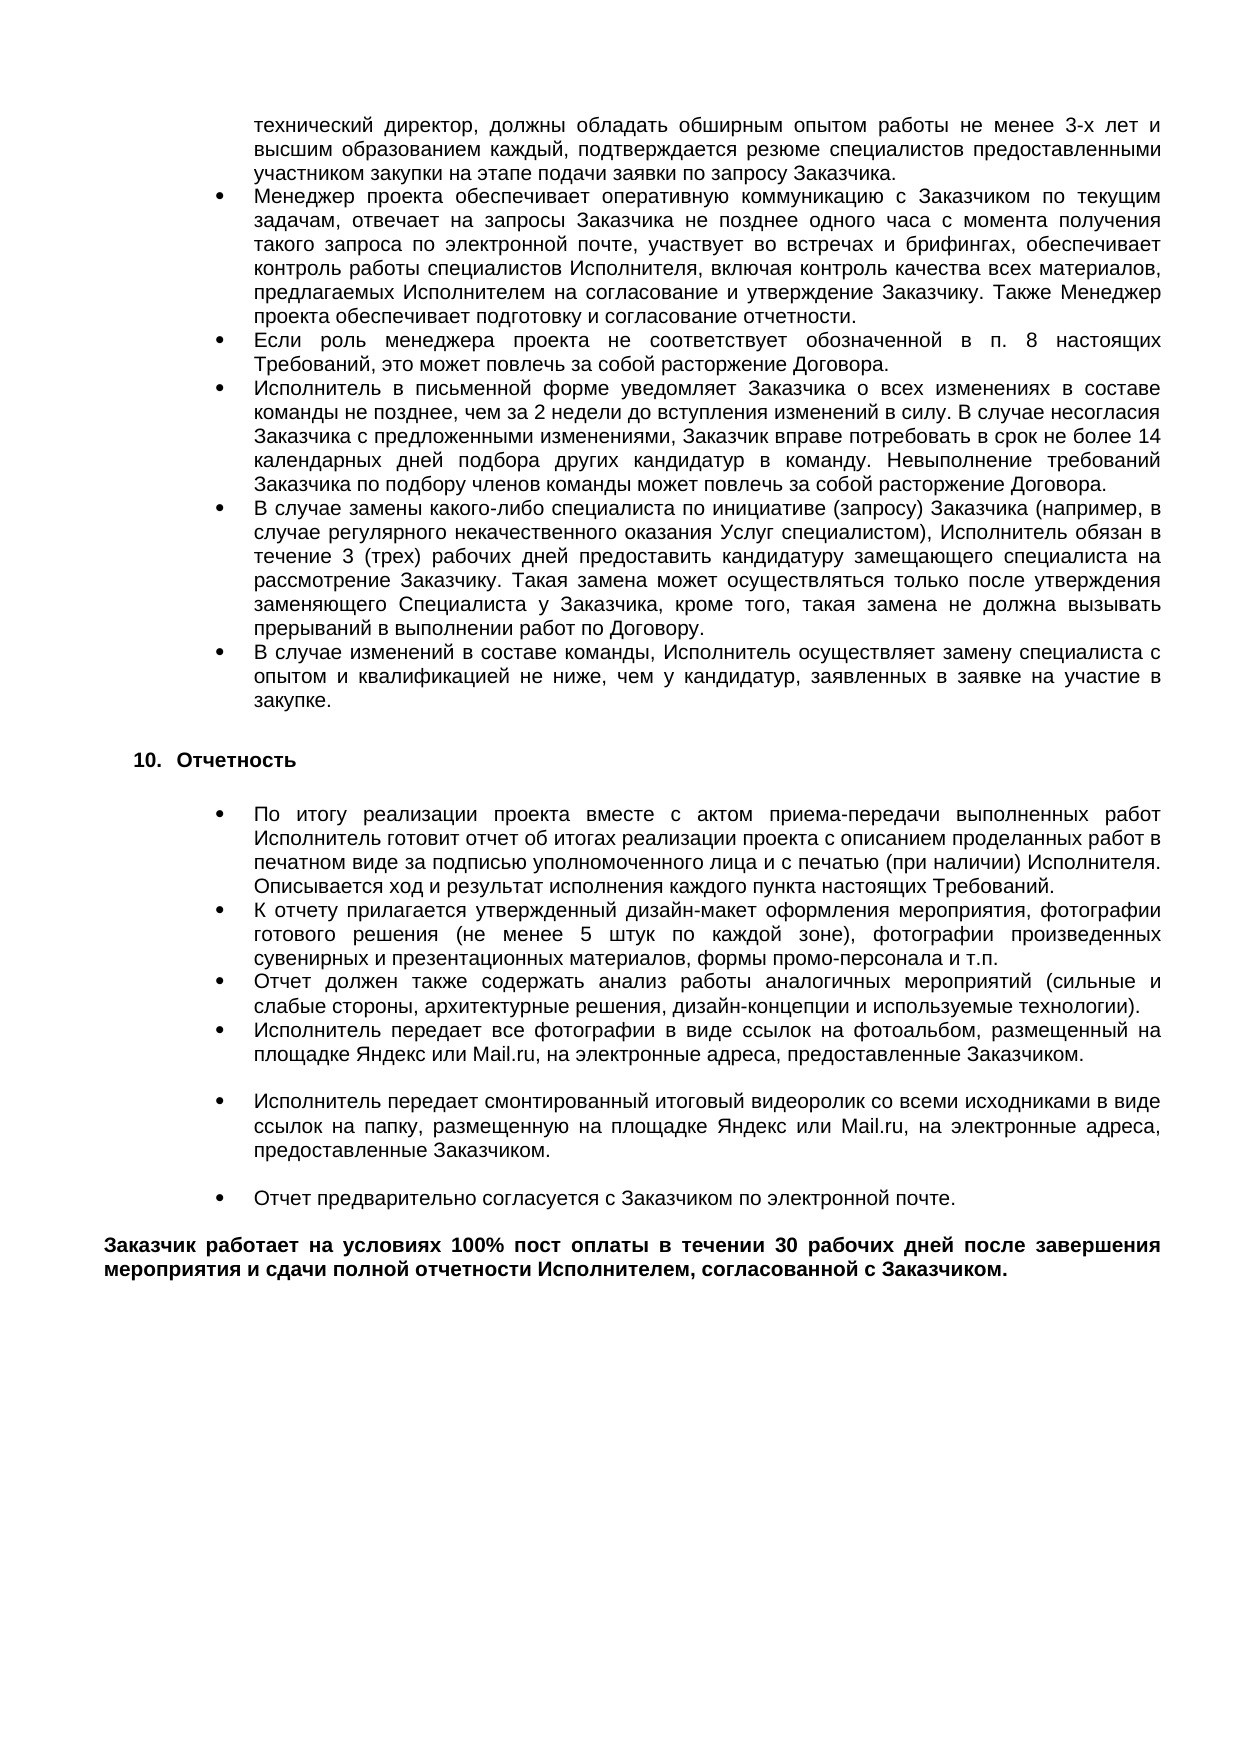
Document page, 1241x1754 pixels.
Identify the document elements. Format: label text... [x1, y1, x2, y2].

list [216, 112, 1162, 184]
list По итогу реализации проекта вместе с актом приема-передачи выполненных работ Исполнитель готовит отчет об итогах реализации проекта с описанием проделанных работ в печатном виде за подписью уполномоченного лица и с печатью (при наличии) Исполнителя. Описывается ход и результат исполнения каждого пункта настоящих Требований. [216, 801, 1162, 897]
list Менеджер проекта обеспечивает оперативную коммуникацию с Заказчиком по текущим задачам, отвечает на запросы Заказчика не позднее одного часа с момента получения такого запроса по электронной почте, участвует во встречах и брифингах, обеспечивает контроль работы специалистов Исполнителя, включая контроль качества всех материалов, предлагаемых Исполнителем на согласование и утверждение Заказчику. Также Менеджер проекта обеспечивает подготовку и согласование отчетности. [216, 184, 1162, 328]
list В случае изменений в составе команды, Исполнитель осуществляет замену специалиста с опытом и квалификацией не ниже, чем у кандидатур, заявленных в заявке на участие в закупке. [216, 640, 1162, 712]
list К отчету прилагается утвержденный дизайн-макет оформления мероприятия, фотографии готового решения (не менее 5 штук по каждой зоне), фотографии произведенных сувенирных и презентационных материалов, формы промо-персонала и т.п. [216, 897, 1162, 969]
list В случае замены какого-либо специалиста по инициативе (запросу) Заказчика (например, в случае регулярного некачественного оказания Услуг специалистом), Исполнитель обязан в течение 3 (трех) рабочих дней предоставить кандидатуру замещающего специалиста на рассмотрение Заказчику. Такая замена может осуществляться только после утверждения заменяющего Специалиста у Заказчика, кроме того, такая замена не должна вызывать прерываний в выполнении работ по Договору. [216, 496, 1162, 640]
list Исполнитель передает смонтированный итоговый видеоролик со всеми исходниками в виде ссылок на папку, размещенную на площадке Яндекс или Mail.ru, на электронные адреса, предоставленные Заказчиком. [216, 1089, 1162, 1161]
list Отчет предварительно согласуется с Заказчиком по электронной почте. [216, 1185, 1162, 1209]
list Отчетность [133, 748, 1162, 772]
text Заказчик работает на условиях 100% пост оплаты в течении 30 рабочих дней после завершения мероприятия и сдачи полной отчетности Исполнителем, согласованной с Заказчиком. [103, 1233, 1162, 1281]
list Отчет должен также содержать анализ работы аналогичных мероприятий (сильные и слабые стороны, архитектурные решения, дизайн-концепции и используемые технологии). [216, 969, 1162, 1017]
list Исполнитель передает все фотографии в виде ссылок на фотоальбом, размещенный на площадке Яндекс или Mail.ru, на электронные адреса, предоставленные Заказчиком. [216, 1017, 1162, 1065]
list Исполнитель в письменной форме уведомляет Заказчика о всех изменениях в составе команды не позднее, чем за 2 недели до вступления изменений в силу. В случае несогласия Заказчика с предложенными изменениями, Заказчик вправе потребовать в срок не более 14 календарных дней подбора других кандидатур в команду. Невыполнение требований Заказчика по подбору членов команды может повлечь за собой расторжение Договора. [216, 376, 1162, 496]
list Если роль менеджера проекта не соответствует обозначенной в п. 8 настоящих Требований, это может повлечь за собой расторжение Договора. [216, 328, 1162, 376]
